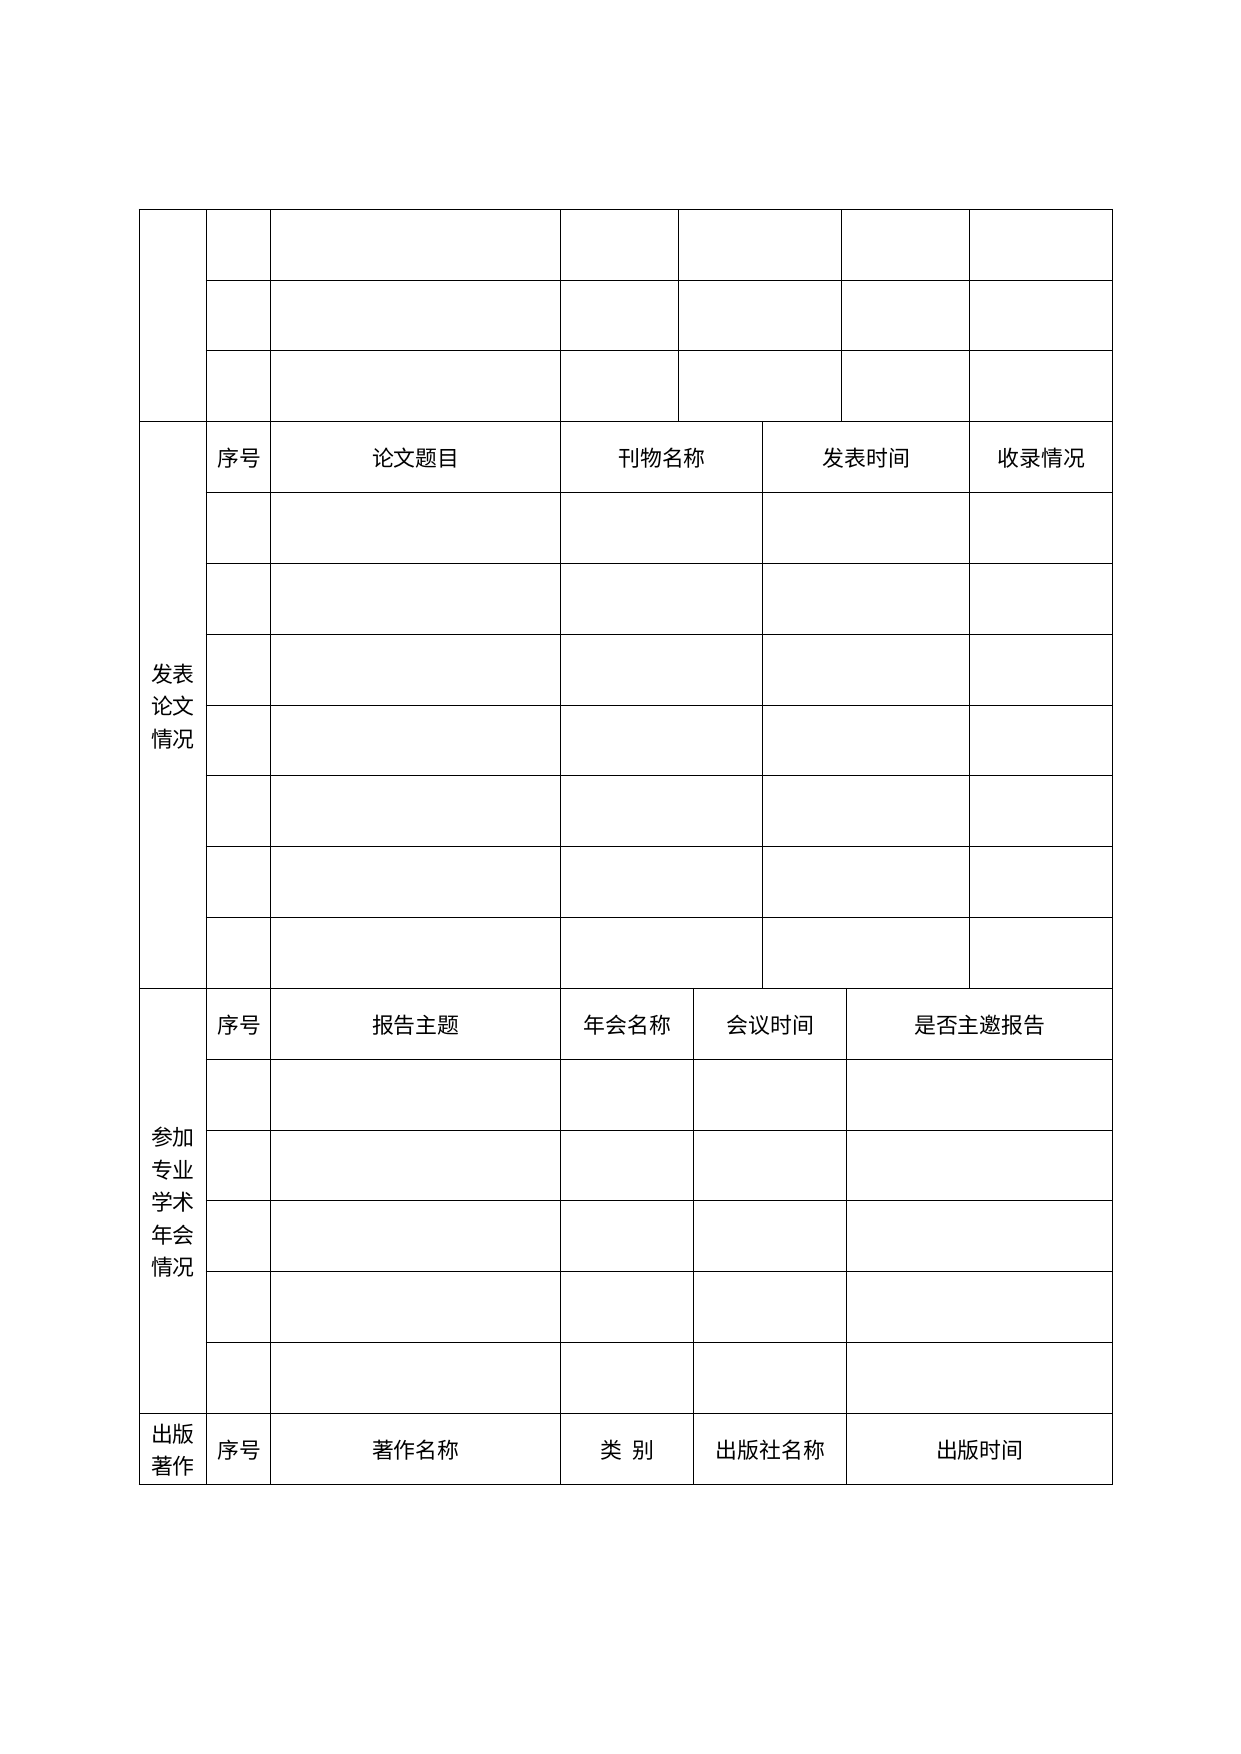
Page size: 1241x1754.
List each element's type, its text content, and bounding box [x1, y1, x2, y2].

table_cell 刊物名称 [561, 422, 762, 492]
table_cell [970, 918, 1112, 988]
table_cell [561, 564, 762, 634]
table_cell [970, 493, 1112, 563]
table_cell [561, 281, 678, 350]
table_cell [561, 706, 762, 775]
table_cell [842, 210, 969, 279]
table_cell [970, 847, 1112, 917]
table_cell [561, 635, 762, 704]
table_cell [847, 1272, 1112, 1342]
table_cell [271, 1201, 560, 1271]
table_cell [207, 493, 270, 563]
table_cell [763, 635, 969, 704]
table_cell 发表论文情况 [140, 422, 206, 988]
table_cell [679, 351, 841, 421]
table_cell [763, 847, 969, 917]
table_cell [207, 635, 270, 704]
table_cell [842, 281, 969, 350]
table_cell 年会名称 [561, 989, 693, 1059]
table_cell [207, 918, 270, 988]
table_cell [763, 776, 969, 846]
table_cell 序号 [207, 1414, 270, 1484]
table_cell [561, 493, 762, 563]
table_cell [207, 281, 270, 350]
table_cell [271, 1272, 560, 1342]
table_cell 出版时间 [847, 1414, 1112, 1484]
table_cell [271, 564, 560, 634]
table_cell [271, 1131, 560, 1200]
table_cell [561, 210, 678, 279]
table_cell [271, 281, 560, 350]
table_cell [561, 351, 678, 421]
table_cell [970, 776, 1112, 846]
table_cell [271, 706, 560, 775]
table_cell [271, 776, 560, 846]
table_cell [847, 1131, 1112, 1200]
table_cell [970, 706, 1112, 775]
table_cell [271, 1060, 560, 1129]
table_cell [679, 281, 841, 350]
table_cell [847, 1343, 1112, 1413]
table_cell [207, 847, 270, 917]
table_cell 出版社名称 [694, 1414, 846, 1484]
table_cell [271, 351, 560, 421]
table_cell [694, 1060, 846, 1129]
table_cell [207, 1201, 270, 1271]
table_cell [561, 1201, 693, 1271]
table_cell [694, 1343, 846, 1413]
table_cell [271, 918, 560, 988]
table_cell [207, 210, 270, 279]
table_cell [561, 1272, 693, 1342]
table_cell 著作名称 [271, 1414, 560, 1484]
table_cell [207, 706, 270, 775]
table_cell [207, 564, 270, 634]
table_cell 类 别 [561, 1414, 693, 1484]
table_cell [271, 493, 560, 563]
table_cell 是否主邀报告 [847, 989, 1112, 1059]
table_cell 参加专业学术年会情况 [140, 989, 206, 1413]
table_cell [561, 847, 762, 917]
table_cell [763, 918, 969, 988]
table_cell [694, 1201, 846, 1271]
table_cell [679, 210, 841, 279]
table_cell [842, 351, 969, 421]
table_cell [271, 210, 560, 279]
table_cell 发表时间 [763, 422, 969, 492]
table_cell [970, 564, 1112, 634]
table_cell [970, 351, 1112, 421]
table_cell 序号 [207, 989, 270, 1059]
table_cell [561, 1060, 693, 1129]
table_cell [970, 210, 1112, 279]
table_cell [847, 1060, 1112, 1129]
table_cell [970, 281, 1112, 350]
table_cell [694, 1131, 846, 1200]
table_cell [271, 635, 560, 704]
table_cell [271, 847, 560, 917]
table_cell [207, 1272, 270, 1342]
table_cell [694, 1272, 846, 1342]
table_cell [271, 1343, 560, 1413]
table_cell [561, 1343, 693, 1413]
table_cell [970, 635, 1112, 704]
table_cell 收录情况 [970, 422, 1112, 492]
table_cell [561, 776, 762, 846]
table_cell [561, 918, 762, 988]
table_cell 序号 [207, 422, 270, 492]
table_cell [207, 776, 270, 846]
table_cell 报告主题 [271, 989, 560, 1059]
table_cell [561, 1131, 693, 1200]
table_cell [207, 351, 270, 421]
table_cell [207, 1131, 270, 1200]
table_cell [763, 493, 969, 563]
table_cell 论文题目 [271, 422, 560, 492]
table_cell [763, 706, 969, 775]
table_cell [763, 564, 969, 634]
table_cell [207, 1060, 270, 1129]
table_cell 出版著作情况 [140, 1414, 206, 1484]
table_cell [207, 1343, 270, 1413]
table_cell 会议时间 [694, 989, 846, 1059]
table_cell [847, 1201, 1112, 1271]
